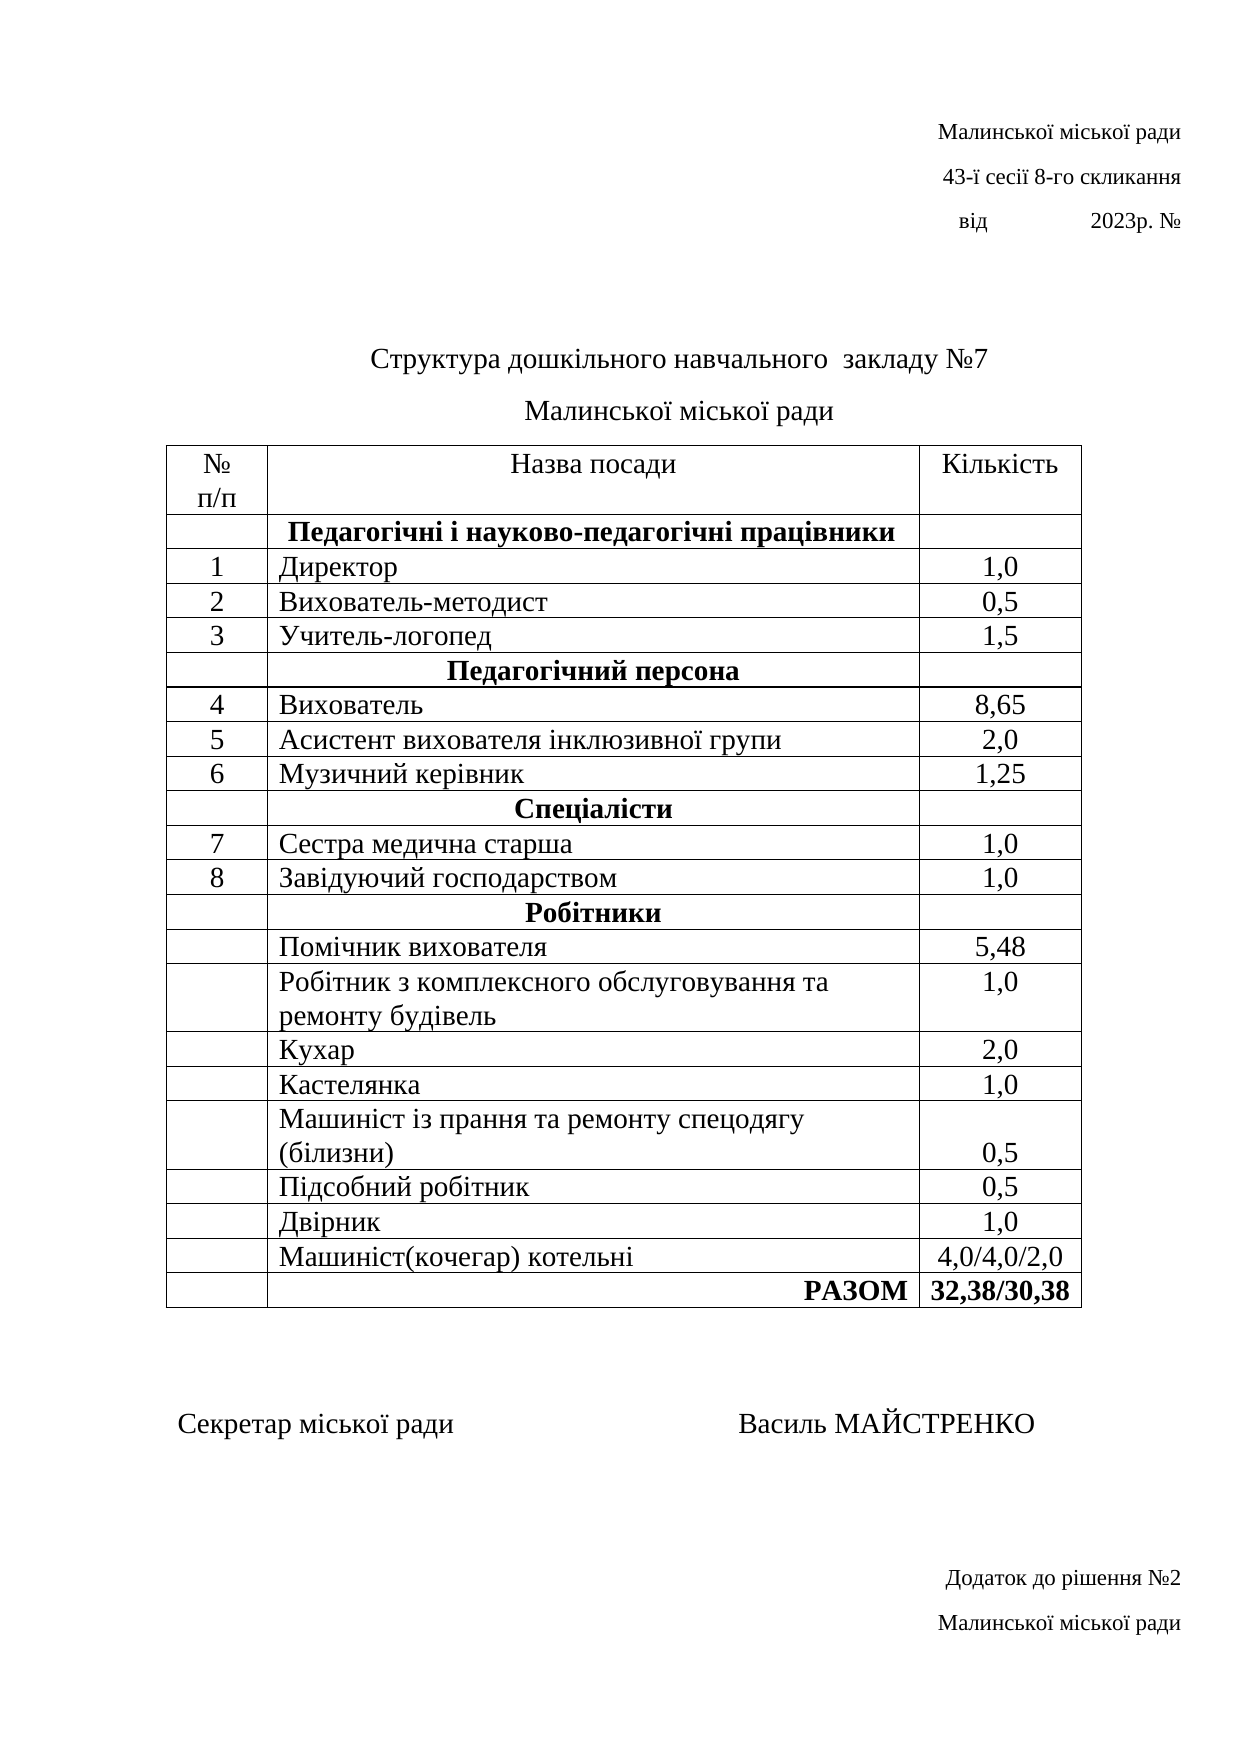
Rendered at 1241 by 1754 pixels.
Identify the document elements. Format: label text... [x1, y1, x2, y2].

table_cell Директор [268, 549, 919, 583]
table_cell [920, 791, 1081, 825]
table_header № п/п [167, 446, 267, 513]
table_cell [167, 791, 267, 825]
text 43-ї сесії 8-го скликання [177, 163, 1181, 189]
table_cell Машиніст(кочегар) котельні [268, 1239, 919, 1272]
table_cell Робітник з комплексного обслуговування та ремонту будівель [268, 964, 919, 1031]
table_cell [167, 1204, 267, 1238]
table_cell 1,0 [920, 1067, 1081, 1100]
table_cell Машиніст із прання та ремонту спецодягу (білизни) [268, 1101, 919, 1168]
table_cell Підсобний робітник [268, 1170, 919, 1203]
table_cell [920, 895, 1081, 928]
table_header Назва посади [268, 446, 919, 513]
table_cell 1,0 [920, 549, 1081, 583]
text Секретар міської ради Василь МАЙСТРЕНКО [177, 1406, 1181, 1440]
table_cell Вихователь [268, 688, 919, 721]
table_cell [167, 1101, 267, 1168]
table_cell 0,5 [920, 1170, 1081, 1203]
text Додаток до рішення №2 [177, 1564, 1181, 1590]
table_cell Педагогічні і науково-педагогічні працівники [268, 515, 919, 548]
table_cell Кухар [268, 1032, 919, 1066]
table_cell [167, 653, 267, 686]
table_cell [920, 653, 1081, 686]
table_cell [167, 964, 267, 1031]
table_cell 1,0 [920, 1204, 1081, 1238]
table_header Кількість [920, 446, 1081, 513]
table_cell 1,5 [920, 618, 1081, 652]
table_cell [167, 930, 267, 963]
table_cell Музичний керівник [268, 757, 919, 790]
table_cell 5 [167, 722, 267, 756]
table_cell 8,65 [920, 688, 1081, 721]
table_cell 2,0 [920, 1032, 1081, 1066]
table_cell 4,0/4,0/2,0 [920, 1239, 1081, 1272]
table_cell Завідуючий господарством [268, 860, 919, 894]
table_cell 2 [167, 584, 267, 617]
table_cell 1,0 [920, 826, 1081, 859]
table_cell 1,0 [920, 964, 1081, 1031]
table_cell [167, 1273, 267, 1307]
table_cell [167, 1170, 267, 1203]
table_cell 3 [167, 618, 267, 652]
table_cell 2,0 [920, 722, 1081, 756]
table_cell [167, 515, 267, 548]
table_cell Педагогічний персона [268, 653, 919, 686]
table_cell 0,5 [920, 584, 1081, 617]
table_cell 7 [167, 826, 267, 859]
table_cell [167, 1067, 267, 1100]
table_cell 1,25 [920, 757, 1081, 790]
table_cell 8 [167, 860, 267, 894]
text Малинської міської ради [177, 1609, 1181, 1636]
table_cell 32,38/30,38 [920, 1273, 1081, 1307]
text Малинської міської ради [177, 118, 1181, 144]
text Малинської міської ради [177, 393, 1181, 427]
table_cell Кастелянка [268, 1067, 919, 1100]
table_cell Асистент вихователя інклюзивної групи [268, 722, 919, 756]
table_cell 0,5 [920, 1101, 1081, 1168]
table_cell [167, 1032, 267, 1066]
table_cell Учитель-логопед [268, 618, 919, 652]
text від 2023р. № [177, 207, 1181, 234]
table_cell Двірник [268, 1204, 919, 1238]
table_cell 1,0 [920, 860, 1081, 894]
table_cell РАЗОМ [268, 1273, 919, 1307]
table_cell 4 [167, 688, 267, 721]
table_cell 5,48 [920, 930, 1081, 963]
table_cell Помічник вихователя [268, 930, 919, 963]
table_cell Робітники [268, 895, 919, 928]
table_cell Спеціалісти [268, 791, 919, 825]
table_cell 1 [167, 549, 267, 583]
table_cell [920, 515, 1081, 548]
table_cell [167, 895, 267, 928]
table_cell Сестра медична старша [268, 826, 919, 859]
table_cell Вихователь-методист [268, 584, 919, 617]
table_cell 6 [167, 757, 267, 790]
table_cell [167, 1239, 267, 1272]
text Структура дошкільного навчального закладу №7 [177, 341, 1181, 374]
